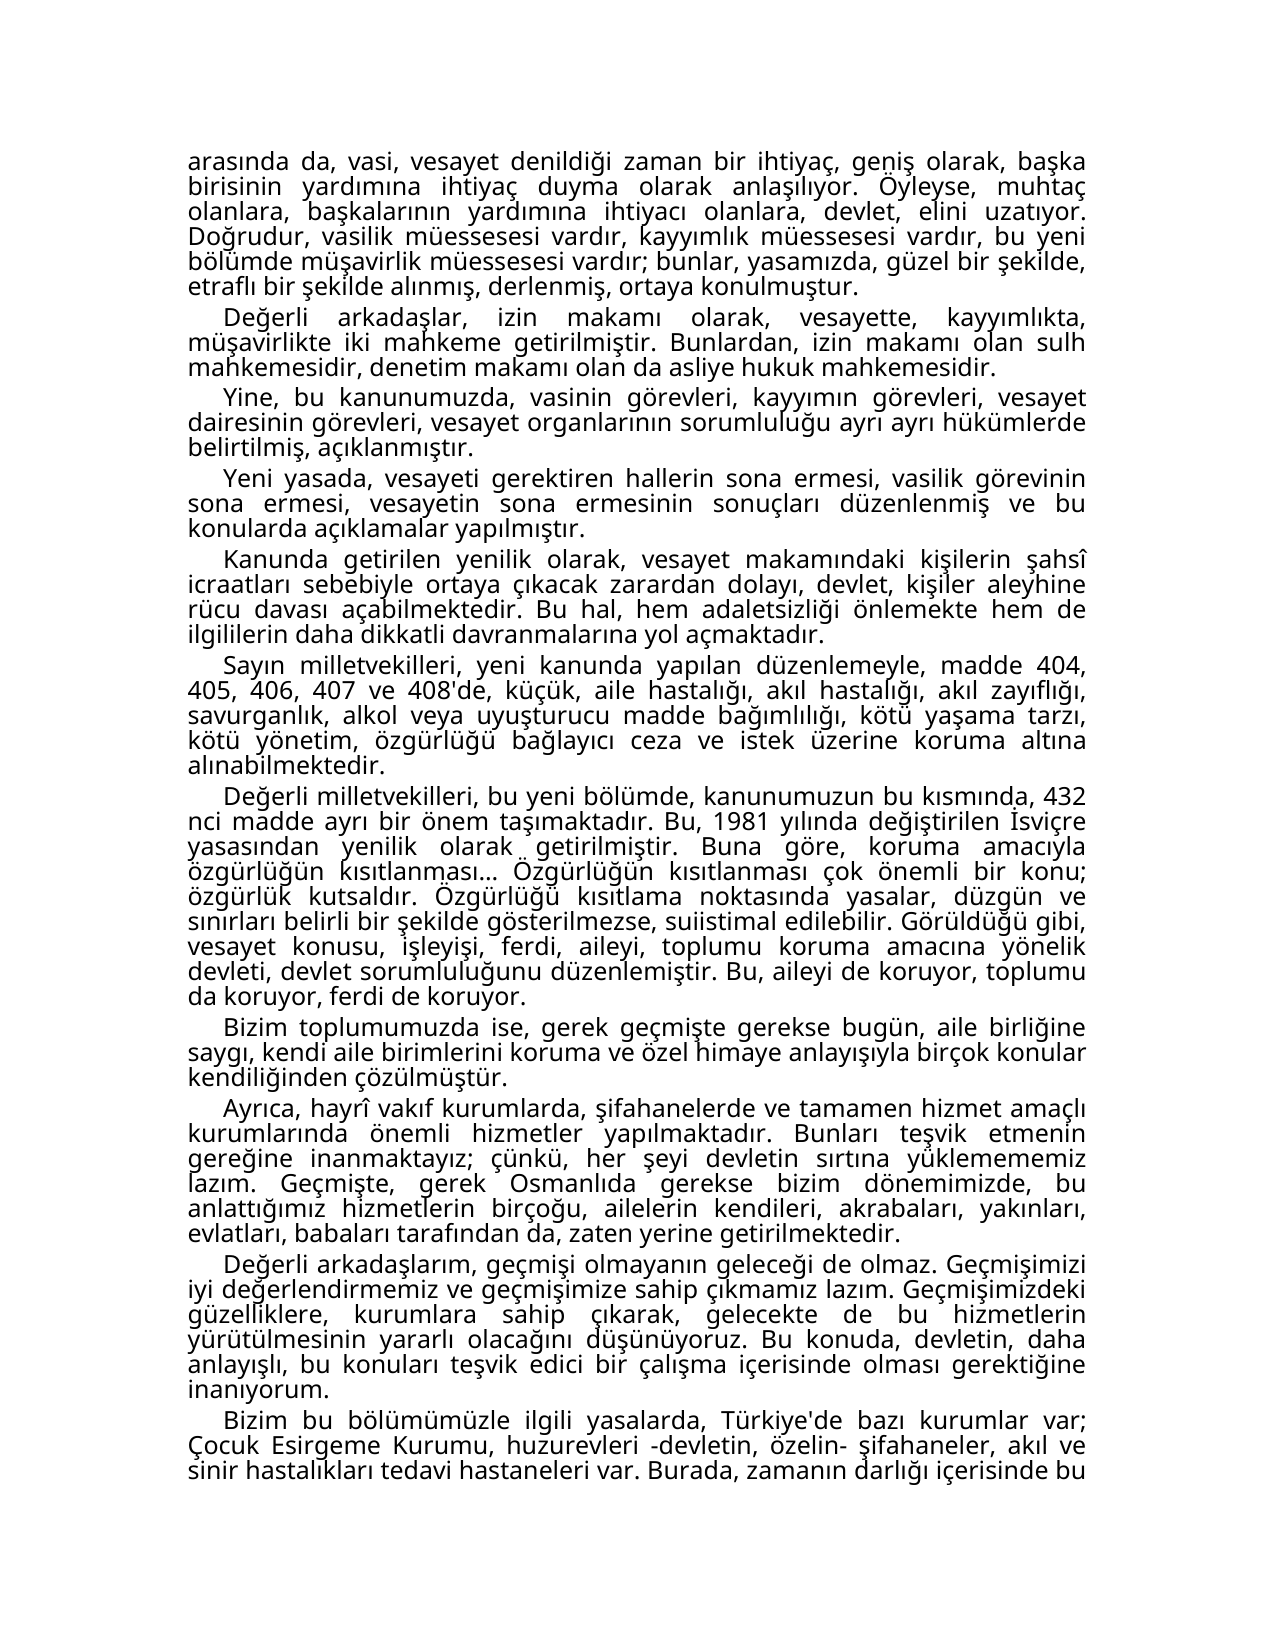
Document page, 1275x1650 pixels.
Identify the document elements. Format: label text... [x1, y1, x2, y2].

text Değerli arkadaşlarım, geçmişi olmayanın geleceği de olmaz. Geçmişimizi iyi değerlendirmemiz ve geçmişimize sahip çıkmamız lazım. Geçmişimizdeki güzelliklere, kurumlara sahip çıkarak, gelecekte de bu hizmetlerin yürütülmesinin yararlı olacağını düşünüyoruz. Bu konuda, devletin, daha anlayışlı, bu konuları teşvik edici bir çalışma içerisinde olması gerektiğine inanıyorum. [187, 1253, 1087, 1403]
text Değerli milletvekilleri, bu yeni bölümde, kanunumuzun bu kısmında, 432 nci madde ayrı bir önem taşımaktadır. Bu, 1981 yılında değiştirilen İsviçre yasasından yenilik olarak getirilmiştir. Buna göre, koruma amacıyla özgürlüğün kısıtlanması... Özgürlüğün kısıtlanması çok önemli bir konu; özgürlük kutsaldır. Özgürlüğü kısıtlama noktasında yasalar, düzgün ve sınırları belirli bir şekilde gösterilmezse, suiistimal edilebilir. Görüldüğü gibi, vesayet konusu, işleyişi, ferdi, aileyi, toplumu koruma amacına yönelik devleti, devlet sorumluluğunu düzenlemiştir. Bu, aileyi de koruyor, toplumu da koruyor, ferdi de koruyor. [187, 786, 1087, 1011]
text Bizim toplumumuzda ise, gerek geçmişte gerekse bugün, aile birliğine saygı, kendi aile birimlerini koruma ve özel himaye anlayışıyla birçok konular kendiliğinden çözülmüştür. [187, 1017, 1087, 1092]
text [187, 1409, 1087, 1484]
text Yeni yasada, vesayeti gerektiren hallerin sona ermesi, vasilik görevinin sona ermesi, vesayetin sona ermesinin sonuçları düzenlenmiş ve bu konularda açıklamalar yapılmıştır. [187, 468, 1087, 543]
text Kanunda getirilen yenilik olarak, vesayet makamındaki kişilerin şahsî icraatları sebebiyle ortaya çıkacak zarardan dolayı, devlet, kişiler aleyhine rücu davası açabilmektedir. Bu hal, hem adaletsizliği önlemekte hem de ilgililerin daha dikkatli davranmalarına yol açmaktadır. [187, 549, 1087, 649]
text Yine, bu kanunumuzda, vasinin görevleri, kayyımın görevleri, vesayet dairesinin görevleri, vesayet organlarının sorumluluğu ayrı ayrı hükümlerde belirtilmiş, açıklanmıştır. [187, 387, 1087, 462]
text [187, 150, 1087, 300]
text Değerli arkadaşlar, izin makamı olarak, vesayette, kayyımlıkta, müşavirlikte iki mahkeme getirilmiştir. Bunlardan, izin makamı olan sulh mahkemesidir, denetim makamı olan da asliye hukuk mahkemesidir. [187, 306, 1087, 381]
text Sayın milletvekilleri, yeni kanunda yapılan düzenlemeyle, madde 404, 405, 406, 407 ve 408'de, küçük, aile hastalığı, akıl hastalığı, akıl zayıflığı, savurganlık, alkol veya uyuşturucu madde bağımlılığı, kötü yaşama tarzı, kötü yönetim, özgürlüğü bağlayıcı ceza ve istek üzerine koruma altına alınabilmektedir. [187, 655, 1087, 780]
text Ayrıca, hayrî vakıf kurumlarda, şifahanelerde ve tamamen hizmet amaçlı kurumlarında önemli hizmetler yapılmaktadır. Bunları teşvik etmenin gereğine inanmaktayız; çünkü, her şeyi devletin sırtına yüklemememiz lazım. Geçmişte, gerek Osmanlıda gerekse bizim dönemimizde, bu anlattığımız hizmetlerin birçoğu, ailelerin kendileri, akrabaları, yakınları, evlatları, babaları tarafından da, zaten yerine getirilmektedir. [187, 1097, 1087, 1247]
